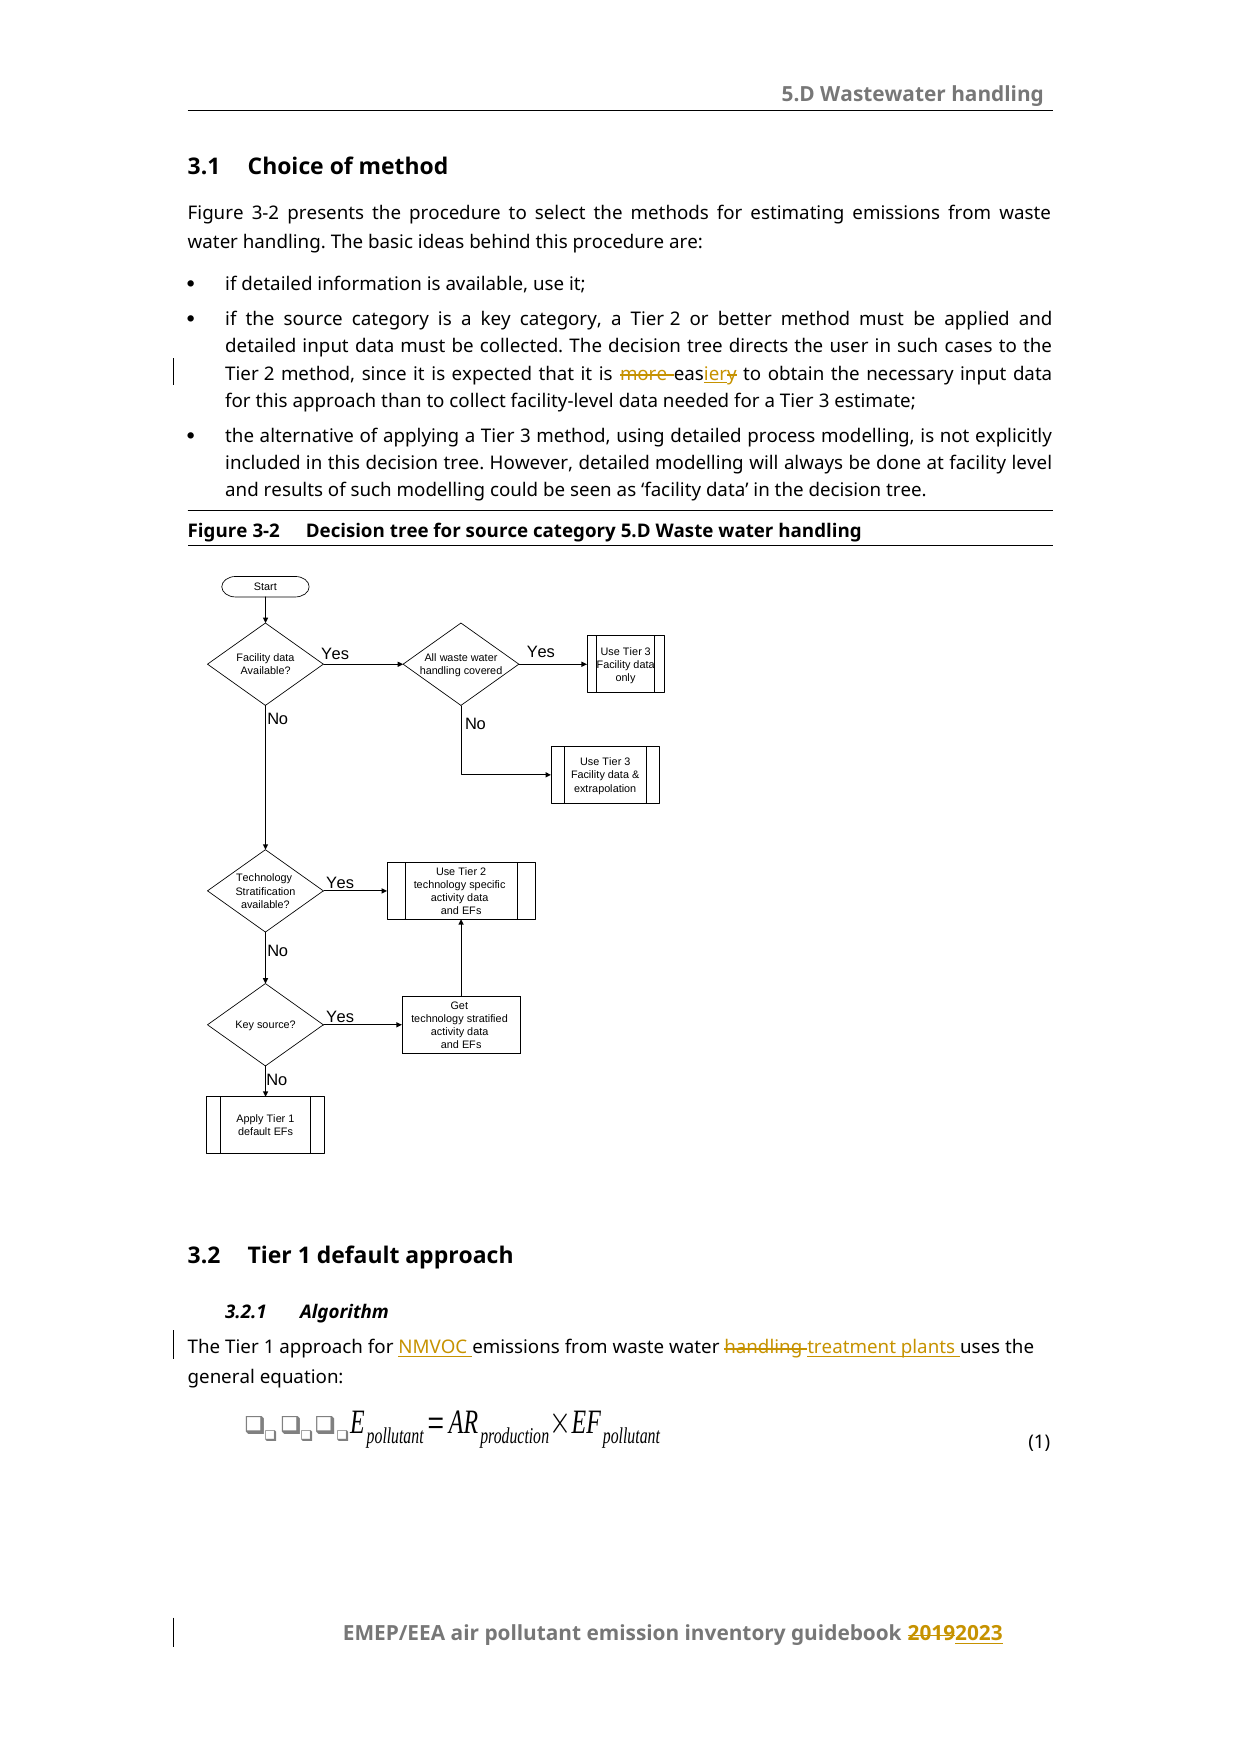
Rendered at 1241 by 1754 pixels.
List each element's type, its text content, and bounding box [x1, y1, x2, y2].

text (1) [244, 1403, 1053, 1454]
subtitle Choice of method [187, 150, 1053, 181]
subtitle Algorithm [225, 1295, 1053, 1324]
list if detailed information is available, use it; [187, 269, 1053, 296]
list the alternative of applying a Tier 3 method, using detailed process modelling, is not explicitly included in this decision tree. However, detailed modelling will always be done at facility level and results of such modelling could be seen as ‘facility data’ in the decision tree. [187, 421, 1053, 502]
list if the source category is a key category, a Tier 2 or better method must be applied and detailed input data must be collected. The decision tree directs the user in such cases to the Tier 2 method, since it is expected that it is eas to obtain the necessary input data for this approach than to collect facility-level data needed for a Tier 3 estimate; [187, 304, 1053, 412]
text The Tier 1 approach for emissions from waste water uses the general equation: [187, 1330, 1053, 1388]
subtitle Tier 1 default approach [187, 1238, 1053, 1270]
